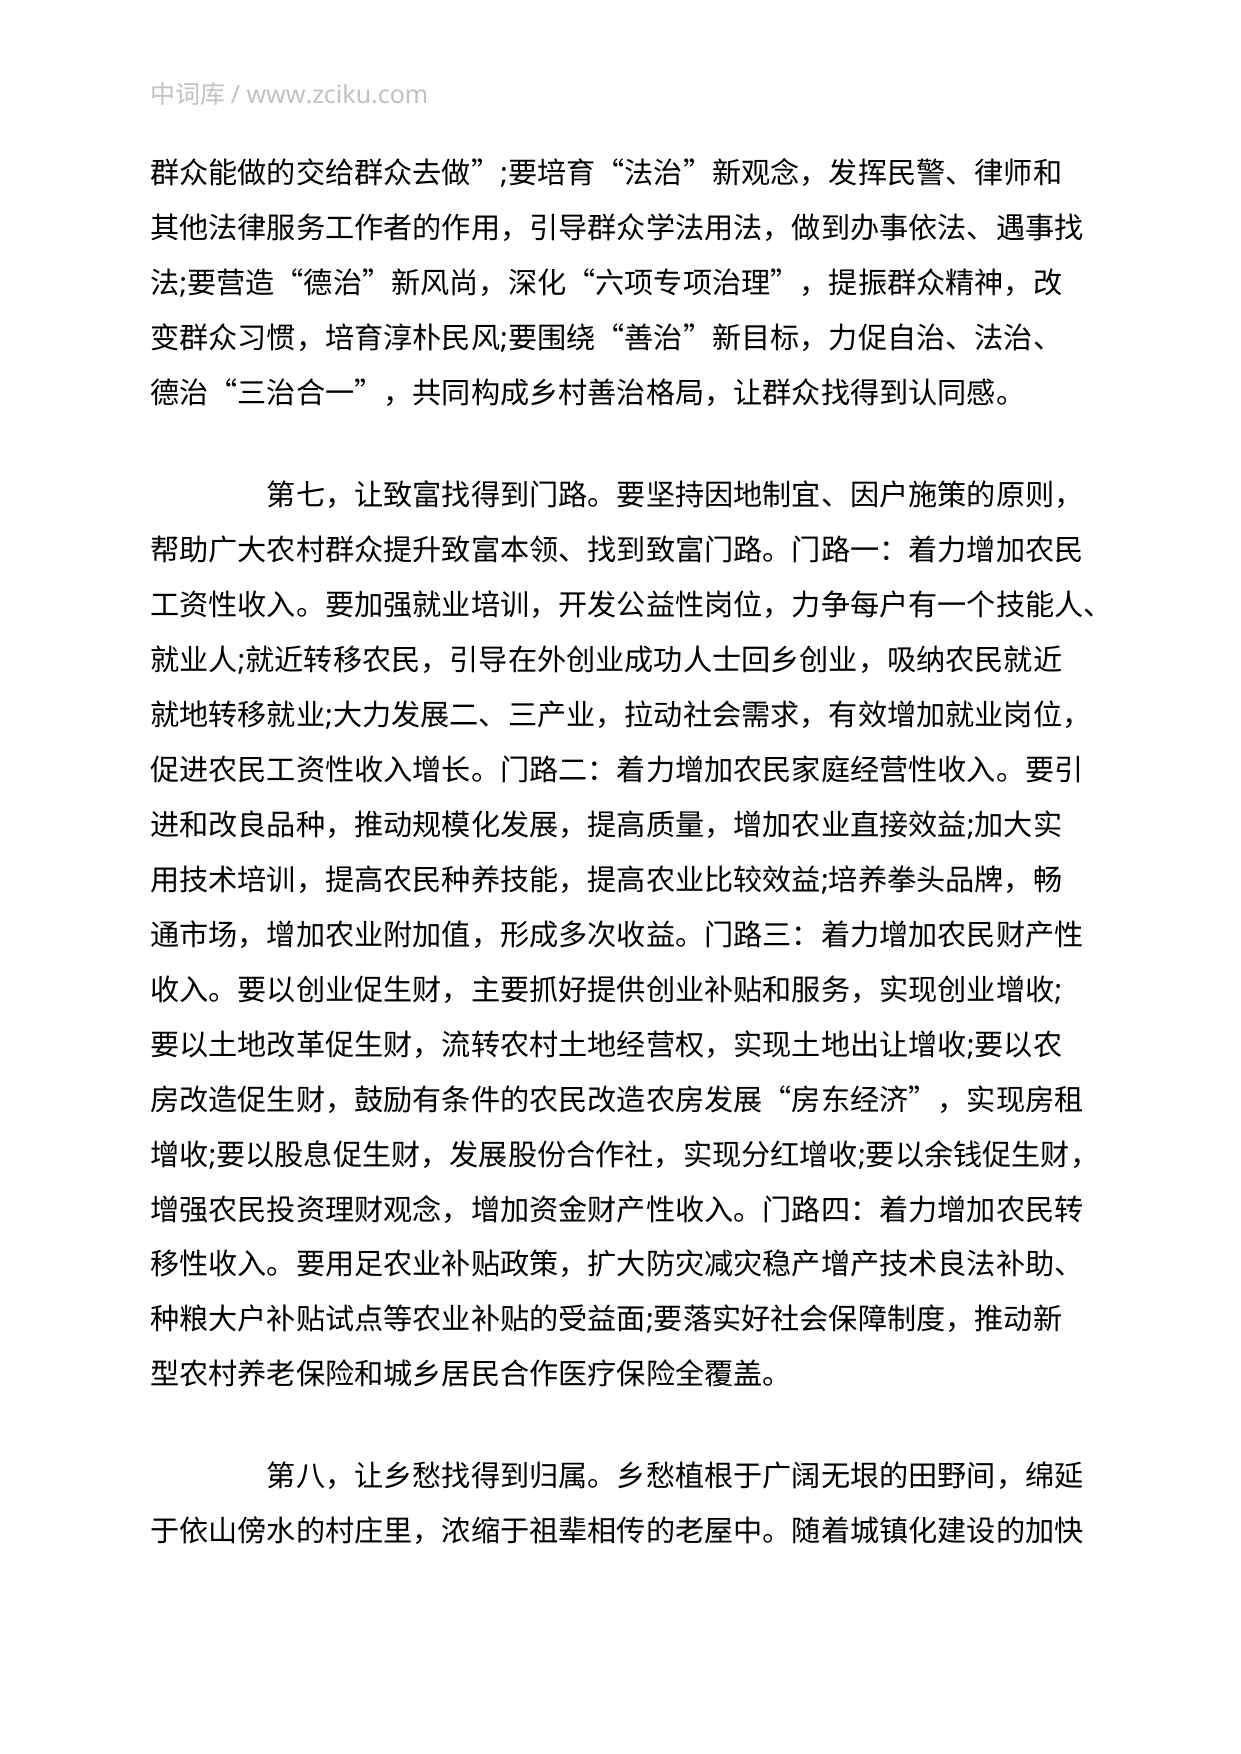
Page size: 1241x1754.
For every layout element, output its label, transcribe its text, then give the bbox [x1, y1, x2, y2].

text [150, 150, 1090, 412]
text 第七，让致富找得到门路。要坚持因地制宜、因户施策的原则，帮助广大农村群众提升致富本领、找到致富门路。门路一：着力增加农民工资性收入。要加强就业培训，开发公益性岗位，力争每户有一个技能人、就业人;就近转移农民，引导在外创业成功人士回乡创业，吸纳农民就近就地转移就业;大力发展二、三产业，拉动社会需求，有效增加就业岗位，促进农民工资性收入增长。门路二：着力增加农民家庭经营性收入。要引进和改良品种，推动规模化发展，提高质量，增加农业直接效益;加大实用技术培训，提高农民种养技能，提高农业比较效益;培养拳头品牌，畅通市场，增加农业附加值，形成多次收益。门路三：着力增加农民财产性收入。要以创业促生财，主要抓好提供创业补贴和服务，实现创业增收;要以土地改革促生财，流转农村土地经营权，实现土地出让增收;要以农房改造促生财，鼓励有条件的农民改造农房发展“房东经济”，实现房租增收;要以股息促生财，发展股份合作社，实现分红增收;要以余钱促生财，增强农民投资理财观念，增加资金财产性收入。门路四：着力增加农民转移性收入。要用足农业补贴政策，扩大防灾减灾稳产增产技术良法补助、种粮大户补贴试点等农业补贴的受益面;要落实好社会保障制度，推动新型农村养老保险和城乡居民合作医疗保险全覆盖。 [150, 472, 1090, 1393]
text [150, 1453, 1090, 1550]
